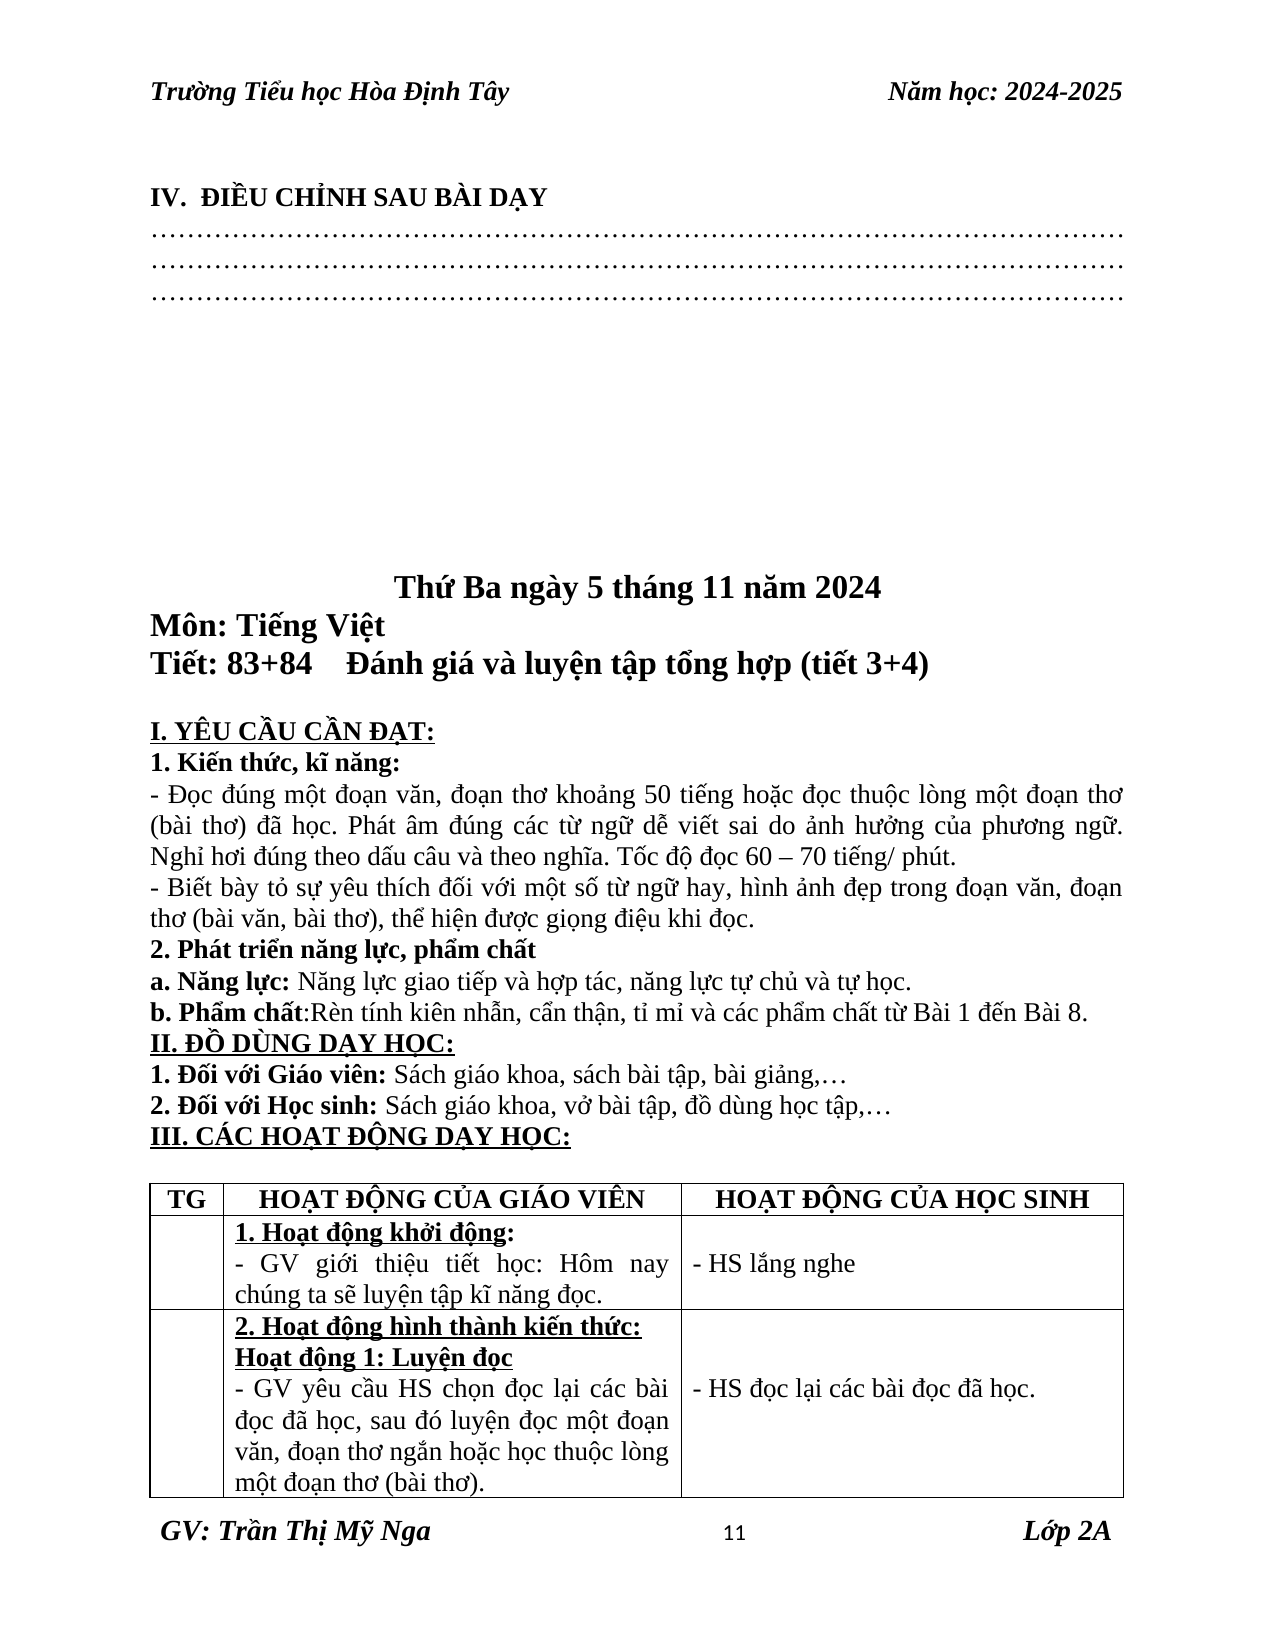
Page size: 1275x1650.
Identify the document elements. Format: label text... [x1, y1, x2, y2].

text II. ĐỒ DÙNG DẠY HỌC: [150, 1027, 1125, 1058]
text 1. Đối với Giáo viên: Sách giáo khoa, sách bài tập, bài giảng,… [150, 1058, 1125, 1089]
text Tiết: 83+84 Đánh giá và luyện tập tổng hợp (tiết 3+4) [150, 643, 1125, 682]
table_header TG [151, 1184, 223, 1215]
text 2. Phát triển năng lực, phẩm chất [150, 933, 1125, 964]
table_cell 1. Hoạt động khởi động: - GV giới thiệu tiết học: Hôm nay chúng ta sẽ luyện tập kĩ năng đọc. [224, 1216, 681, 1309]
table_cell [682, 1310, 1123, 1497]
table_header HOẠT ĐỘNG CỦA GIÁO VIÊN [224, 1184, 681, 1215]
table_cell [151, 1216, 223, 1309]
table_cell - HS lắng nghe [682, 1216, 1123, 1309]
text Môn: Tiếng Việt [150, 605, 1125, 643]
text 2. Đối với Học sinh: Sách giáo khoa, vở bài tập, đồ dùng học tập,… [150, 1089, 1125, 1120]
text Thứ Ba ngày 5 tháng 11 năm 2024 [150, 567, 1125, 605]
text - Đọc đúng một đoạn văn, đoạn thơ khoảng 50 tiếng hoặc đọc thuộc lòng một đoạn thơ (bài thơ) đã học. Phát âm đúng các từ ngữ dễ viết sai do ảnh hưởng của phương ngữ. Nghỉ hơi đúng theo dấu câu và theo nghĩa. Tốc độ đọc 60 – 70 tiếng/ phút. [150, 778, 1125, 871]
text a. Năng lực: Năng lực giao tiếp và hợp tác, năng lực tự chủ và tự học. [150, 964, 1125, 996]
text b. Phẩm chất:Rèn tính kiên nhẫn, cẩn thận, tỉ mỉ và các phẩm chất từ Bài 1 đến Bài 8. [150, 996, 1125, 1027]
text III. CÁC HOẠT ĐỘNG DẠY HỌC: [150, 1120, 1125, 1151]
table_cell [224, 1310, 681, 1497]
text - Biết bày tỏ sự yêu thích đối với một số từ ngữ hay, hình ảnh đẹp trong đoạn văn, đoạn thơ (bài văn, bài thơ), thể hiện được giọng điệu khi đọc. [150, 871, 1125, 933]
text 1. Kiến thức, kĩ năng: [150, 747, 1125, 778]
subtitle IV. ĐIỀU CHỈNH SAU BÀI DẠY [150, 181, 1125, 212]
text I. YÊU CẦU CẦN ĐẠT: [150, 715, 1125, 747]
text ……………………………………………………………………………………………………………………………………………………………………………………………………………………………………………………………………………………………… [150, 212, 1125, 306]
table_cell [151, 1310, 223, 1497]
table_header HOẠT ĐỘNG CỦA HỌC SINH [682, 1184, 1123, 1215]
